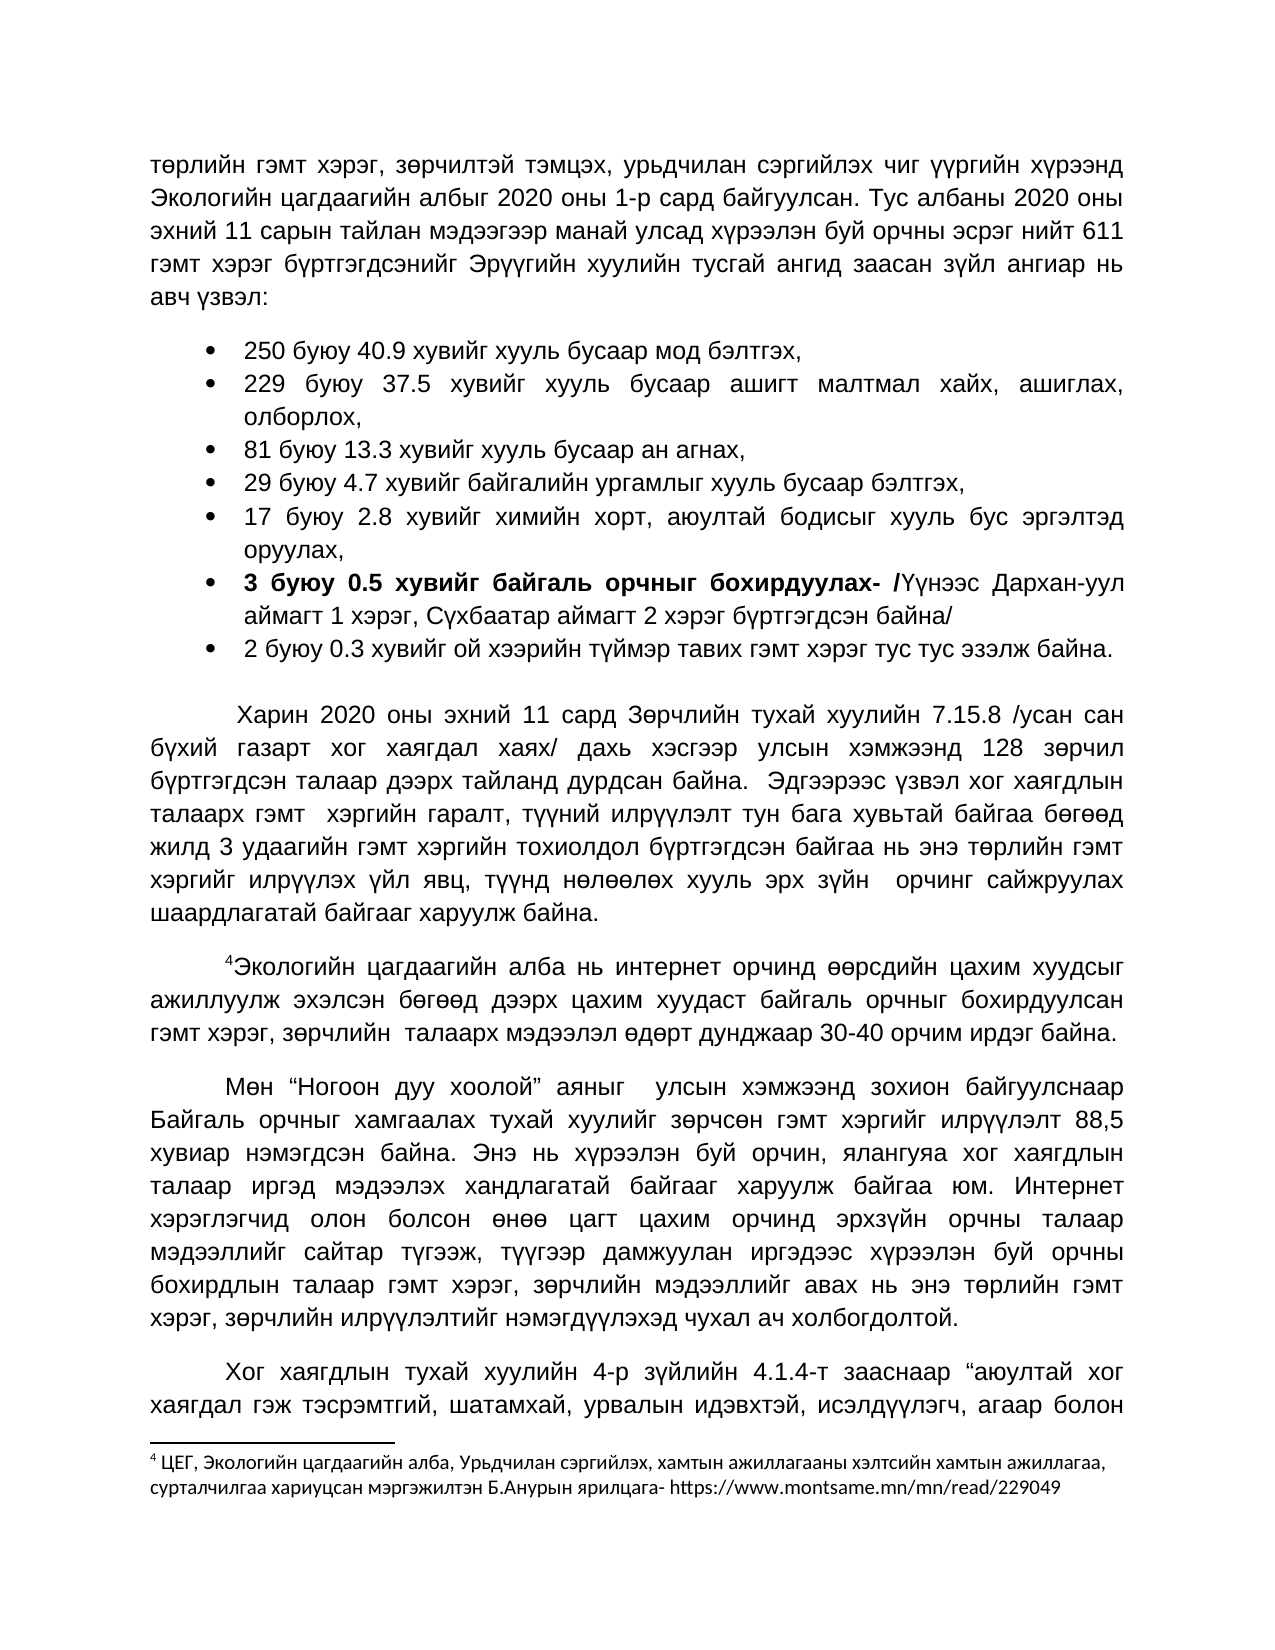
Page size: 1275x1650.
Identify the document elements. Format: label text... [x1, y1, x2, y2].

list 229 буюу 37.5 хувийг хууль бусаар ашигт малтмал хайх, ашиглах, олборлох, [206, 369, 1125, 431]
text Мөн “Ногоон дуу хоолой” аяныг улсын хэмжээнд зохион байгуулснаар Байгаль орчныг хамгаалах тухай хуулийг зөрчсөн гэмт хэргийг илрүүлэлт 88,5 хувиар нэмэгдсэн байна. Энэ нь хүрээлэн буй орчин, ялангуяа хог хаягдлын талаар иргэд мэдээлэх хандлагатай байгааг харуулж байгаа юм. Интернет хэрэглэгчид олон болсон өнөө цагт цахим орчинд эрхзүйн орчны талаар мэдээллийг сайтар түгээж, түүгээр дамжуулан иргэдээс хүрээлэн буй орчны бохирдлын талаар гэмт хэрэг, зөрчлийн мэдээллийг авах нь энэ төрлийн гэмт хэрэг, зөрчлийн илрүүлэлтийг нэмэгдүүлэхэд чухал ач холбогдолтой. [150, 1072, 1125, 1332]
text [150, 1357, 1125, 1418]
text Экологийн цагдаагийн алба нь интернет орчинд өөрсдийн цахим хуудсыг ажиллуулж эхэлсэн бөгөөд дээрх цахим хуудаст байгаль орчныг бохирдуулсан гэмт хэрэг, зөрчлийн талаарх мэдээлэл өдөрт дунджаар 30-40 орчим ирдэг байна. [150, 952, 1125, 1047]
list 3 буюу 0.5 хувийг байгаль орчныг бохирдуулах- /Үүнээс Дархан-уул аймагт 1 хэрэг, Сүхбаатар аймагт 2 хэрэг бүртгэгдсэн байна/ [206, 568, 1125, 629]
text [150, 150, 1125, 311]
list Харин 2020 оны эхний 11 сард Зөрчлийн тухай хуулийн 7.15.8 /усан сан бүхий газарт хог хаягдал хаях/ дахь хэсгээр улсын хэмжээнд 128 зөрчил бүртгэгдсэн талаар дээрх тайланд дурдсан байна. Эдгээрээс үзвэл хог хаягдлын талаарх гэмт хэргийн гаралт, түүний илрүүлэлт тун бага хувьтай байгаа бөгөөд жилд 3 удаагийн гэмт хэргийн тохиолдол бүртгэгдсэн байгаа нь энэ төрлийн гэмт хэргийг илрүүлэх үйл явц, түүнд нөлөөлөх хууль эрх зүйн орчинг сайжруулах шаардлагатай байгааг харуулж байна. [150, 700, 1125, 927]
list 2 буюу 0.3 хувийг ой хээрийн түймэр тавих гэмт хэрэг тус тус эзэлж байна. [206, 634, 1125, 663]
list 17 буюу 2.8 хувийг химийн хорт, аюултай бодисыг хууль бус эргэлтэд оруулах, [206, 501, 1125, 563]
list 250 буюу 40.9 хувийг хууль бусаар мод бэлтгэх, [206, 336, 1125, 365]
list 81 буюу 13.3 хувийг хууль бусаар ан агнах, [206, 435, 1125, 464]
list 29 буюу 4.7 хувийг байгалийн ургамлыг хууль бусаар бэлтгэх, [206, 468, 1125, 497]
